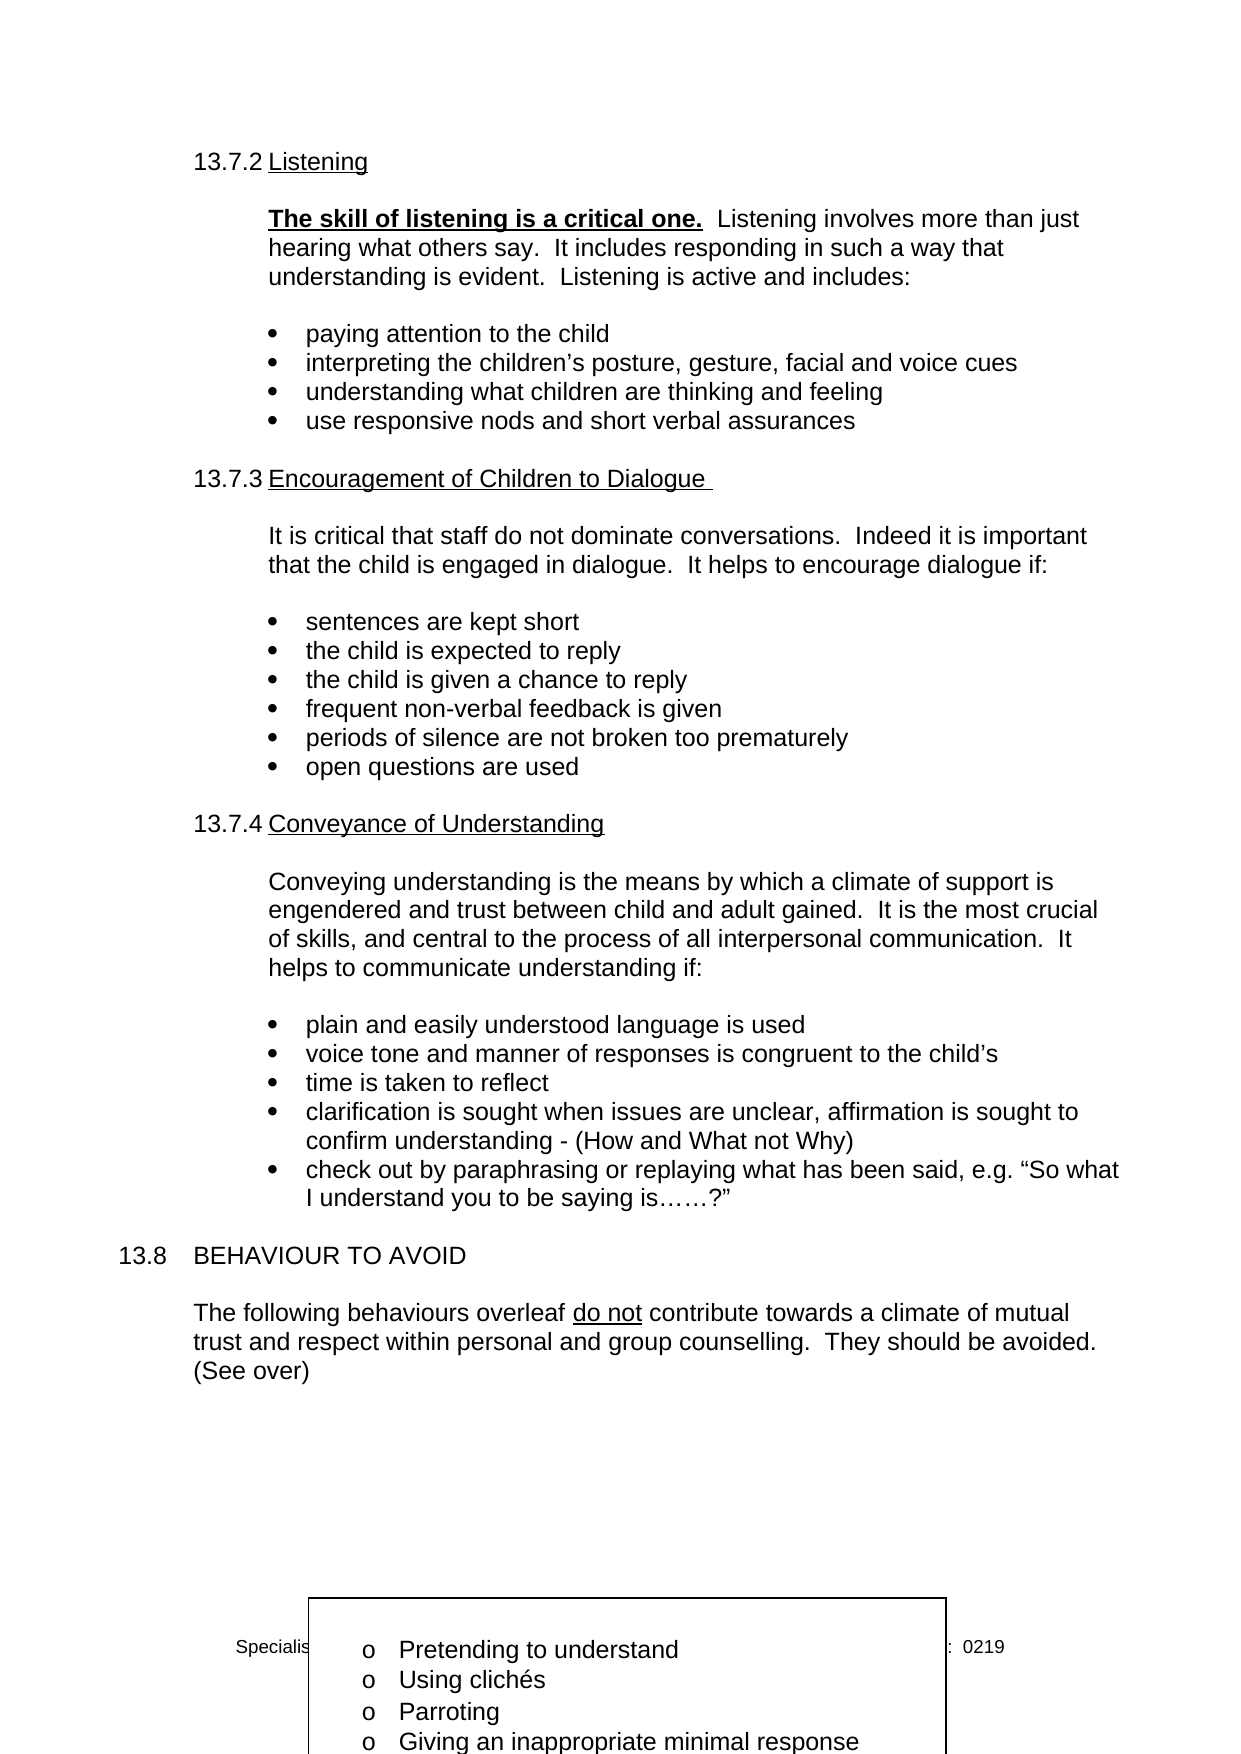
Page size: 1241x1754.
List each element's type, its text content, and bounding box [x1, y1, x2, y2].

list voice tone and manner of responses is congruent to the child’s [268, 1039, 1122, 1068]
list interpreting the children’s posture, gesture, facial and voice cues [268, 348, 1122, 377]
list use responsive nods and short verbal assurances [268, 406, 1122, 435]
subtitle 13.7.3 Encouragement of Children to Dialogue [118, 463, 1122, 492]
list the child is expected to reply [268, 636, 1122, 665]
list plain and easily understood language is used [268, 1010, 1122, 1039]
list open questions are used [268, 752, 1122, 780]
text It is critical that staff do not dominate conversations. Indeed it is important that the child is engaged in dialogue. It helps to encourage dialogue if: [268, 521, 1122, 578]
text The skill of listening is a critical one. Listening involves more than just hearing what others say. It includes responding in such a way that understanding is evident. Listening is active and includes: [268, 204, 1122, 291]
list paying attention to the child [268, 319, 1122, 348]
list frequent non-verbal feedback is given [268, 694, 1122, 723]
list check out by paraphrasing or replaying what has been said, e.g. “So what I understand you to be saying is……?” [268, 1154, 1122, 1212]
subtitle 13.7.4 Conveyance of Understanding [193, 809, 1122, 838]
list sentences are kept short [268, 607, 1122, 636]
text 13.8 BEHAVIOUR TO AVOID [118, 1241, 1122, 1270]
text Conveying understanding is the means by which a climate of support is engendered and trust between child and adult gained. It is the most crucial of skills, and central to the process of all interpersonal communication. It helps to communicate understanding if: [268, 867, 1122, 982]
list understanding what children are thinking and feeling [268, 377, 1122, 406]
list the child is given a chance to reply [268, 665, 1122, 694]
text The following behaviours overleaf do not contribute towards a climate of mutual trust and respect within personal and group counselling. They should be avoided. [193, 1298, 1122, 1356]
subtitle 13.7.2 Listening [118, 147, 1122, 176]
list clarification is sought when issues are unclear, affirmation is sought to confirm understanding - (How and What not Why) [268, 1097, 1122, 1154]
list time is taken to reflect [268, 1068, 1122, 1097]
list periods of silence are not broken too prematurely [268, 723, 1122, 752]
text (See over) [193, 1356, 1122, 1385]
